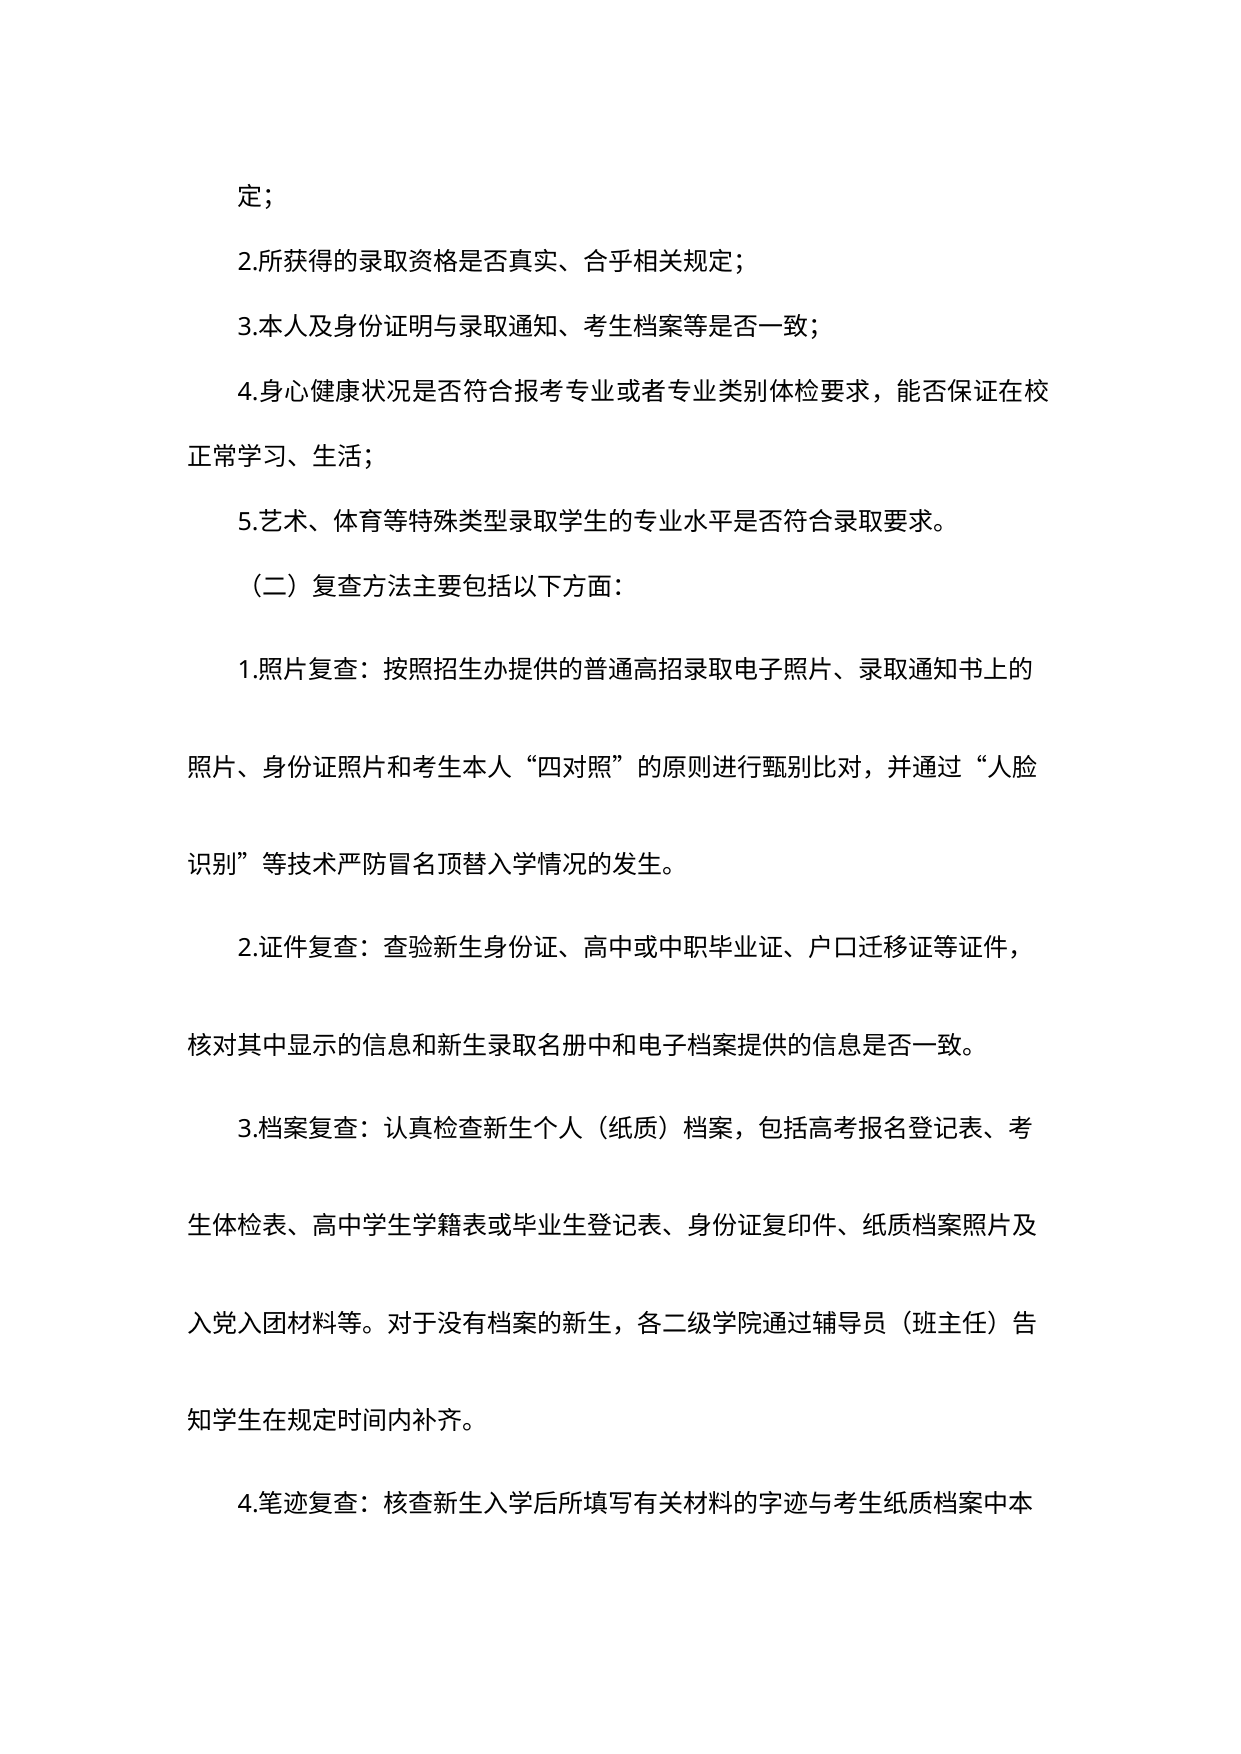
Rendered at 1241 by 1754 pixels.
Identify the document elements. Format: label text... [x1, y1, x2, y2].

text （二）复查方法主要包括以下方面： [187, 552, 1053, 617]
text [187, 1469, 1053, 1534]
text 2.所获得的录取资格是否真实、合乎相关规定； [187, 227, 1053, 292]
text 1.照片复查：按照招生办提供的普通高招录取电子照片、录取通知书上的照片、身份证照片和考生本人“四对照”的原则进行甄别比对，并通过“人脸识别”等技术严防冒名顶替入学情况的发生。 [187, 635, 1053, 895]
text 3.本人及身份证明与录取通知、考生档案等是否一致； [187, 292, 1053, 357]
text 3.档案复查：认真检查新生个人（纸质）档案，包括高考报名登记表、考生体检表、高中学生学籍表或毕业生登记表、身份证复印件、纸质档案照片及入党入团材料等。对于没有档案的新生，各二级学院通过辅导员（班主任）告知学生在规定时间内补齐。 [187, 1094, 1053, 1451]
text 4.身心健康状况是否符合报考专业或者专业类别体检要求，能否保证在校正常学习、生活； [187, 357, 1053, 487]
text 2.证件复查：查验新生身份证、高中或中职毕业证、户口迁移证等证件，核对其中显示的信息和新生录取名册中和电子档案提供的信息是否一致。 [187, 913, 1053, 1076]
text 5.艺术、体育等特殊类型录取学生的专业水平是否符合录取要求。 [187, 487, 1053, 552]
text 定； [187, 162, 1053, 227]
